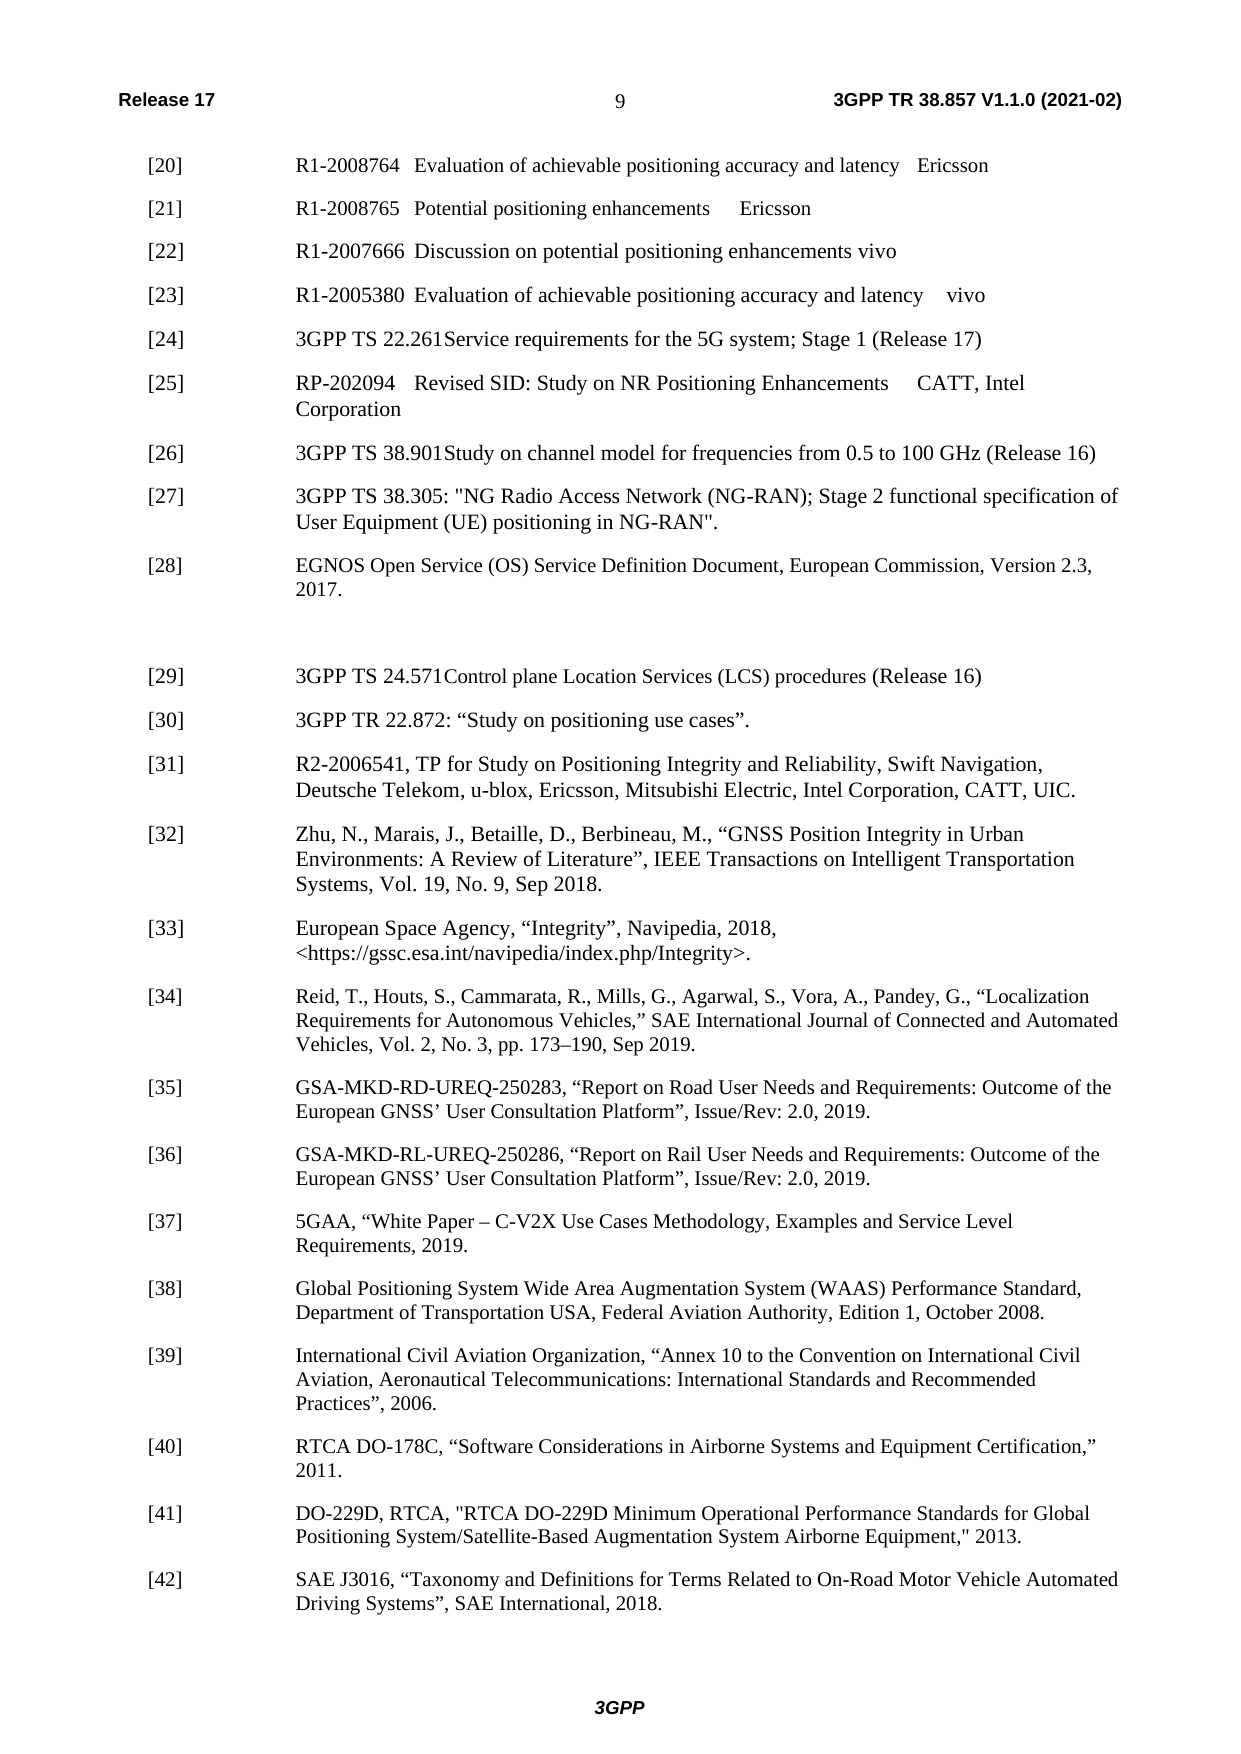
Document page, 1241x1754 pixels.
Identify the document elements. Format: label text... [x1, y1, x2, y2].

text [24] 3GPP TS 22.261 Service requirements for the 5G system; Stage 1 (Release 17) [148, 326, 1122, 352]
text [20] R1-2008764 Evaluation of achievable positioning accuracy and latency Ericsson [148, 153, 1122, 177]
text [22] R1-2007666 Discussion on potential positioning enhancements vivo [148, 238, 1122, 264]
text [23] R1-2005380 Evaluation of achievable positioning accuracy and latency vivo [148, 282, 1122, 308]
text [26] 3GPP TS 38.901 Study on channel model for frequencies from 0.5 to 100 GHz (Release 16) [148, 439, 1122, 465]
text [25] RP-202094 Revised SID: Study on NR Positioning Enhancements CATT, Intel Corporation [148, 370, 1122, 421]
text [21] R1-2008765 Potential positioning enhancements Ericsson [148, 196, 1122, 220]
